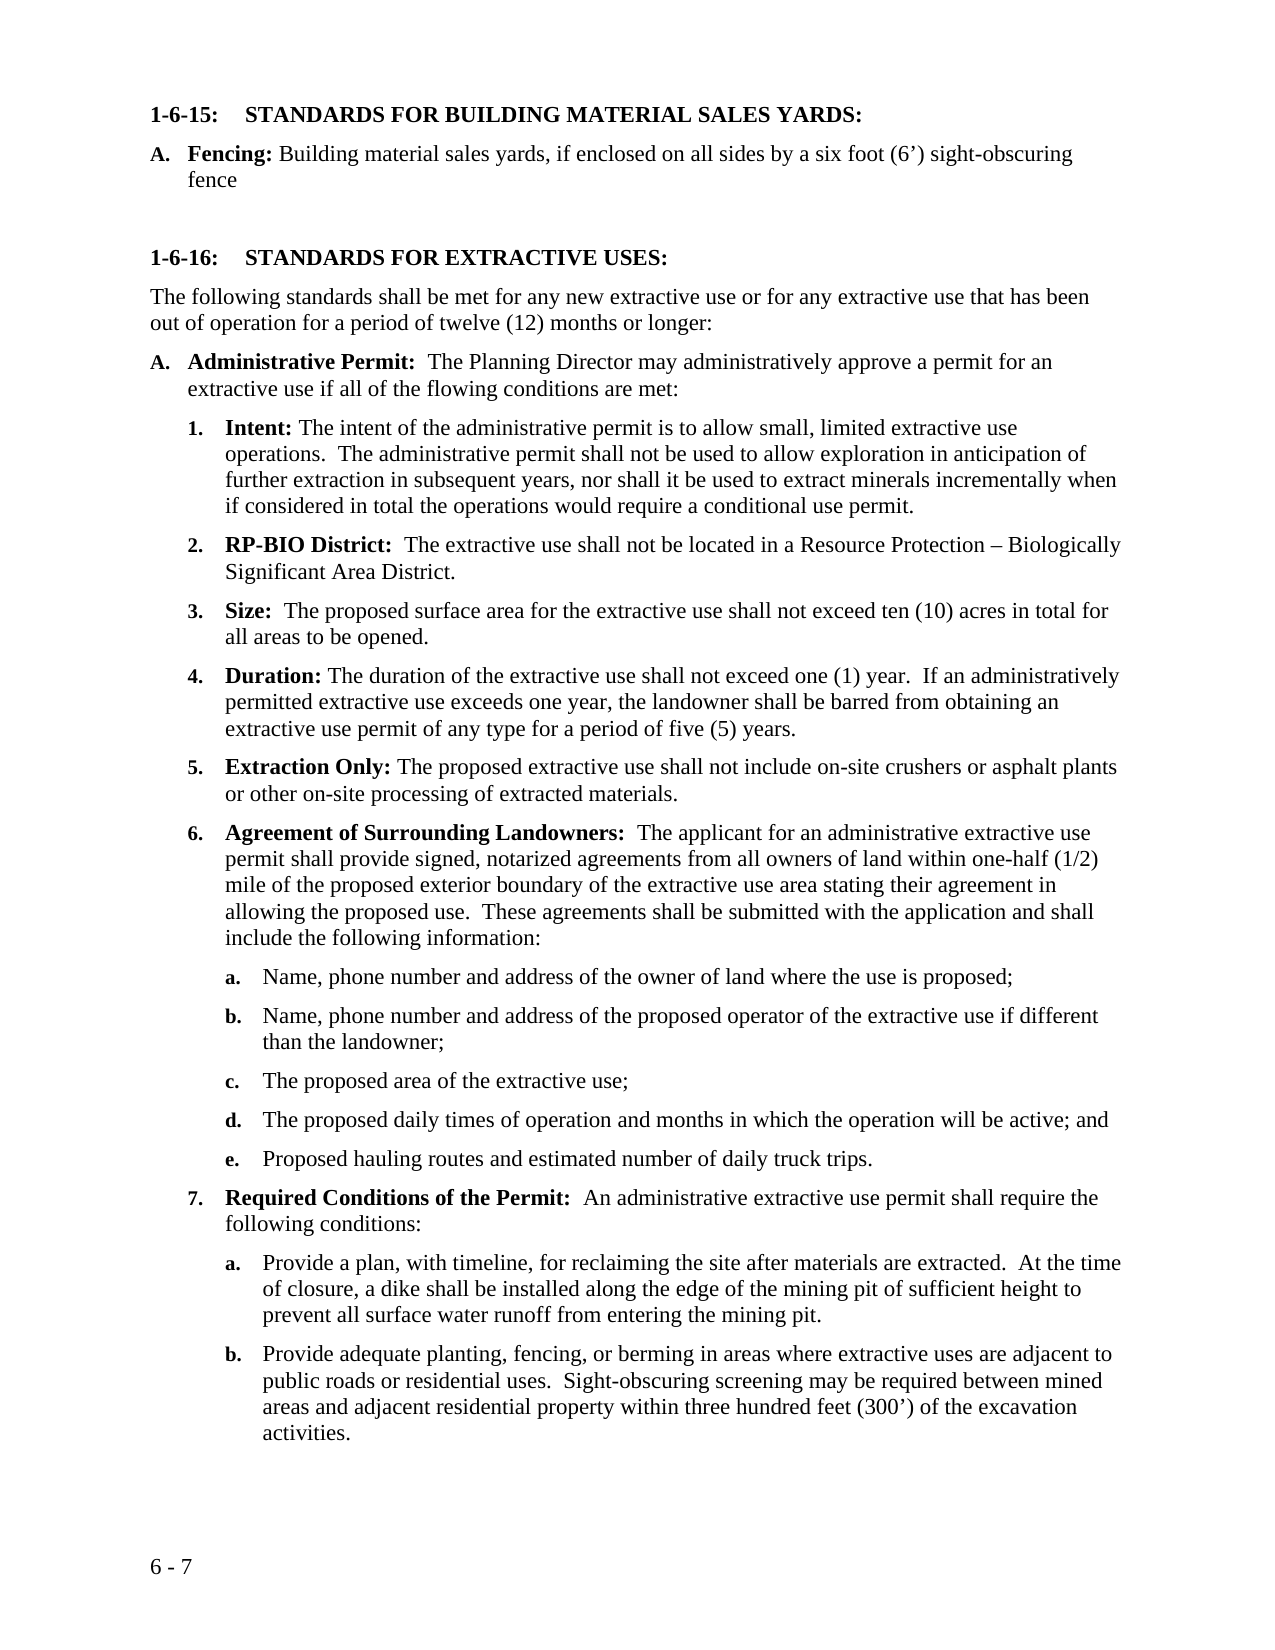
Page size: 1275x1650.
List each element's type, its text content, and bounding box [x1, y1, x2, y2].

list Provide adequate planting, fencing, or berming in areas where extractive uses are adjacent to public roads or residential uses. Sight-obscuring screening may be required between mined areas and adjacent residential property within three hundred feet (300’) of the excavation activities. [225, 1340, 1125, 1446]
list Name, phone number and address of the proposed operator of the extractive use if different than the landowner; [225, 1002, 1125, 1054]
list RP-BIO District: The extractive use shall not be located in a Resource Protection – Biologically Significant Area District. [187, 531, 1125, 584]
list Required Conditions of the Permit: An administrative extractive use permit shall require the following conditions: [187, 1183, 1125, 1236]
list Size: The proposed surface area for the extractive use shall not exceed ten (10) acres in total for all areas to be opened. [187, 597, 1125, 649]
text 1-6-16: STANDARDS FOR EXTRACTIVE USES: [150, 244, 1125, 271]
list Intent: The intent of the administrative permit is to allow small, limited extractive use operations. The administrative permit shall not be used to allow exploration in anticipation of further extraction in subsequent years, nor shall it be used to extract minerals incrementally when if considered in total the operations would require a conditional use permit. [187, 413, 1125, 519]
list Proposed hauling routes and estimated number of daily truck trips. [225, 1145, 1125, 1171]
list Agreement of Surrounding Landowners: The applicant for an administrative extractive use permit shall provide signed, notarized agreements from all owners of land within one-half (1/2) mile of the proposed exterior boundary of the extractive use area stating their agreement in allowing the proposed use. These agreements shall be submitted with the application and shall include the following information: [187, 819, 1125, 950]
list The proposed area of the extractive use; [225, 1067, 1125, 1093]
list Extraction Only: The proposed extractive use shall not include on-site crushers or asphalt plants or other on-site processing of extracted materials. [187, 753, 1125, 806]
list Name, phone number and address of the owner of land where the use is proposed; [225, 963, 1125, 989]
list Duration: The duration of the extractive use shall not exceed one (1) year. If an administratively permitted extractive use exceeds one year, the landowner shall be barred from obtaining an extractive use permit of any type for a period of five (5) years. [187, 662, 1125, 741]
list Administrative Permit: The Planning Director may administratively approve a permit for an extractive use if all of the flowing conditions are met: [150, 348, 1125, 401]
list The proposed daily times of operation and months in which the operation will be active; and [225, 1106, 1125, 1132]
list Fencing: Building material sales yards, if enclosed on all sides by a six foot (6’) sight-obscuring fence [150, 140, 1125, 193]
text 1-6-15: STANDARDS FOR BUILDING MATERIAL SALES YARDS: [150, 101, 1125, 128]
text The following standards shall be met for any new extractive use or for any extractive use that has been out of operation for a period of twelve (12) months or longer: [150, 283, 1125, 336]
list Provide a plan, with timeline, for reclaiming the site after materials are extracted. At the time of closure, a dike shall be installed along the edge of the mining pit of sufficient height to prevent all surface water runoff from entering the mining pit. [225, 1249, 1125, 1328]
